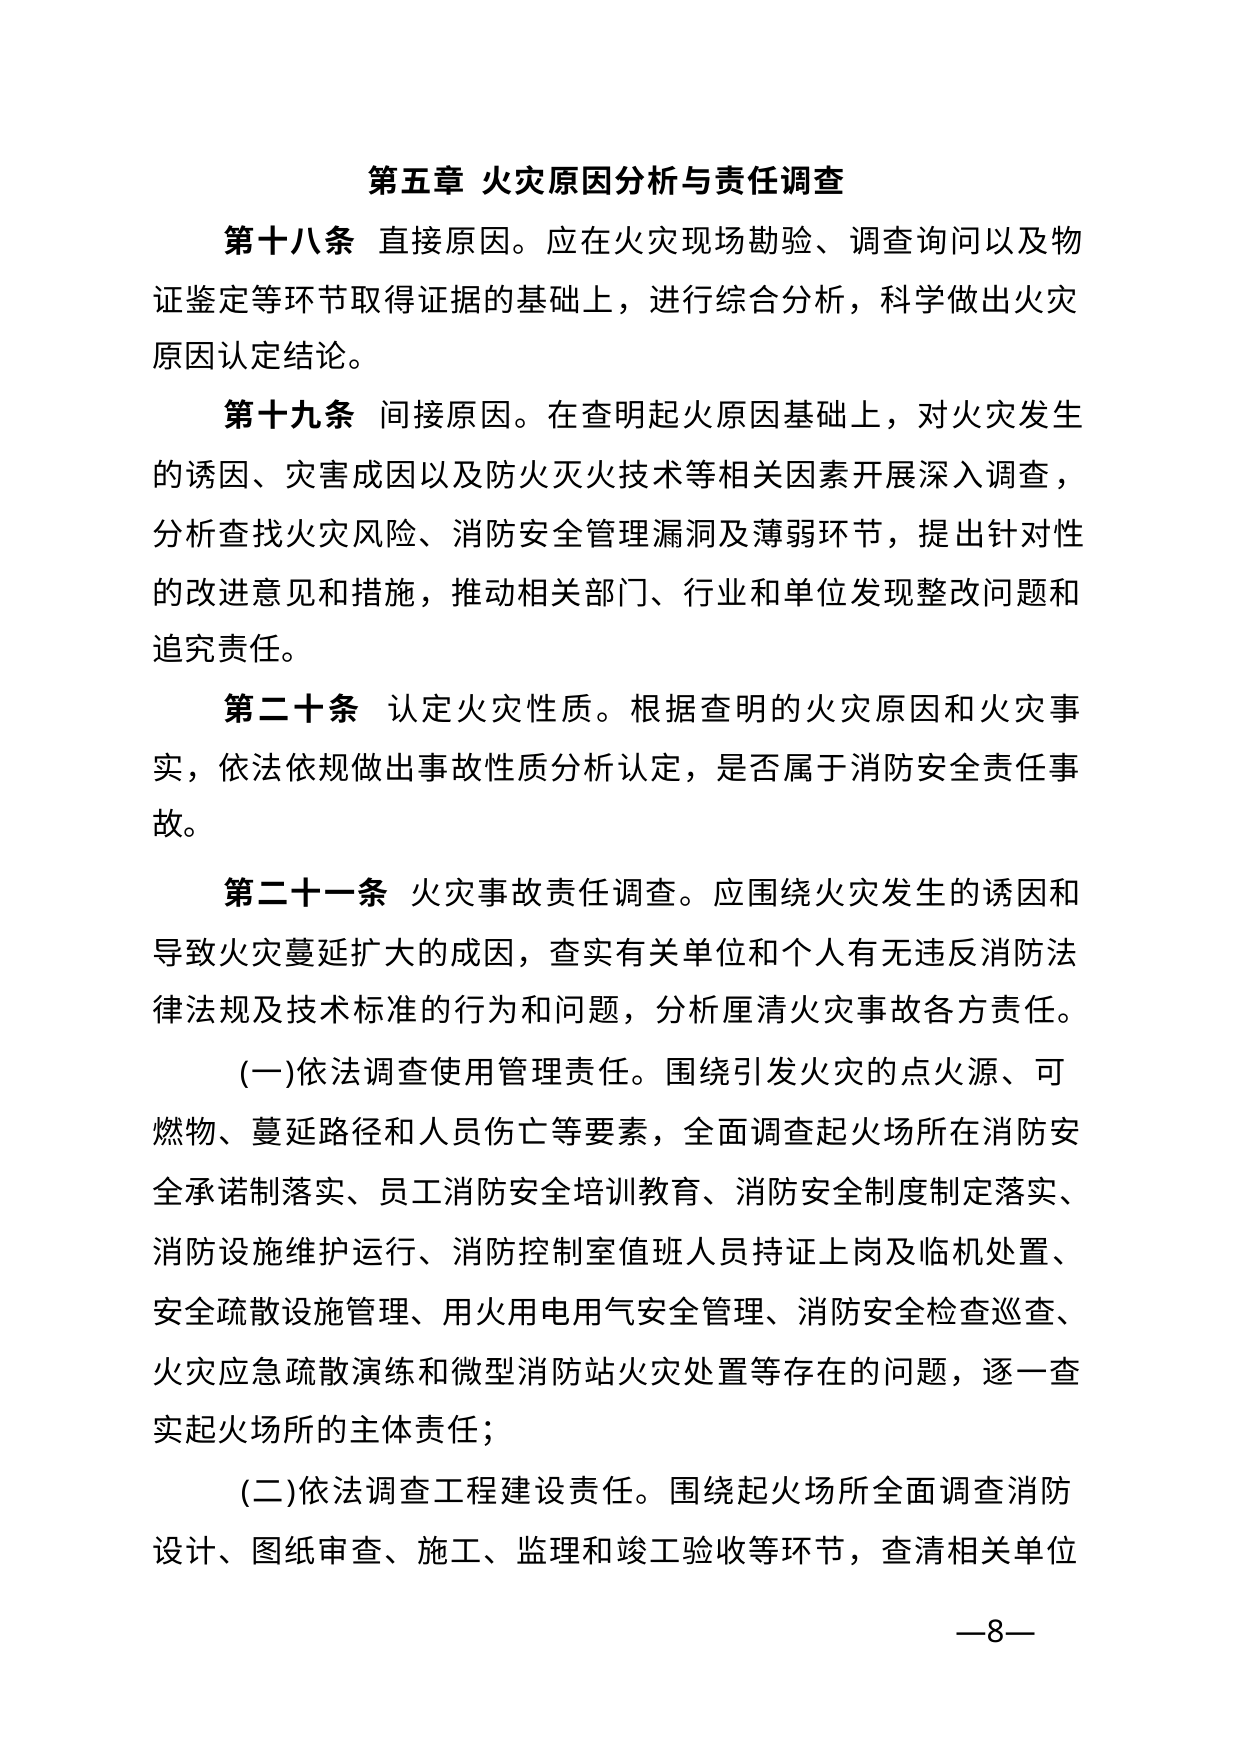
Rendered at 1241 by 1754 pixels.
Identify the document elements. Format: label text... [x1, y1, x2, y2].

text 实起火场所的主体责任； [152, 1408, 1092, 1449]
text (一)依法调查使用管理责任。围绕引发火灾的点火源、可 燃物、蔓延路径和人员伤亡等要素，全面调查起火场所在消防安 全承诺制落实、员工消防安全培训教育、消防安全制度制定落实、 消防设施维护运行、消防控制室值班人员持证上岗及临机处置、 安全疏散设施管理、用火用电用气安全管理、消防安全检查巡查、 火灾应急疏散演练和微型消防站火灾处置等存在的问题，逐一查 [152, 1047, 1092, 1393]
text 第十九条 间接原因。在查明起火原因基础上，对火灾发生 的诱因、灾害成因以及防火灭火技术等相关因素开展深入调查， 分析查找火灾风险、消防安全管理漏洞及薄弱环节，提出针对性 的改进意见和措施，推动相关部门、行业和单位发现整改问题和 [152, 391, 1085, 613]
text (二)依法调查工程建设责任。围绕起火场所全面调查消防 设计、图纸审查、施工、监理和竣工验收等环节，查清相关单位 [152, 1466, 1086, 1571]
text 律法规及技术标准的行为和问题，分析厘清火灾事故各方责任。 [152, 989, 1092, 1030]
text 第二十一条 火灾事故责任调查。应围绕火灾发生的诱因和 导致火灾蔓延扩大的成因，查实有关单位和个人有无违反消防法 [152, 868, 1082, 974]
text 第二十条 认定火灾性质。根据查明的火灾原因和火灾事 实，依法依规做出事故性质分析认定，是否属于消防安全责任事 [152, 684, 1082, 788]
text 原因认定结论。 [152, 334, 1092, 376]
text 第五章 火灾原因分析与责任调查 [367, 159, 1092, 201]
text 第十八条 直接原因。应在火灾现场勘验、调查询问以及物 证鉴定等环节取得证据的基础上，进行综合分析，科学做出火灾 [152, 216, 1083, 321]
text 故。 [152, 802, 1092, 844]
text 追究责任。 [152, 627, 1092, 669]
